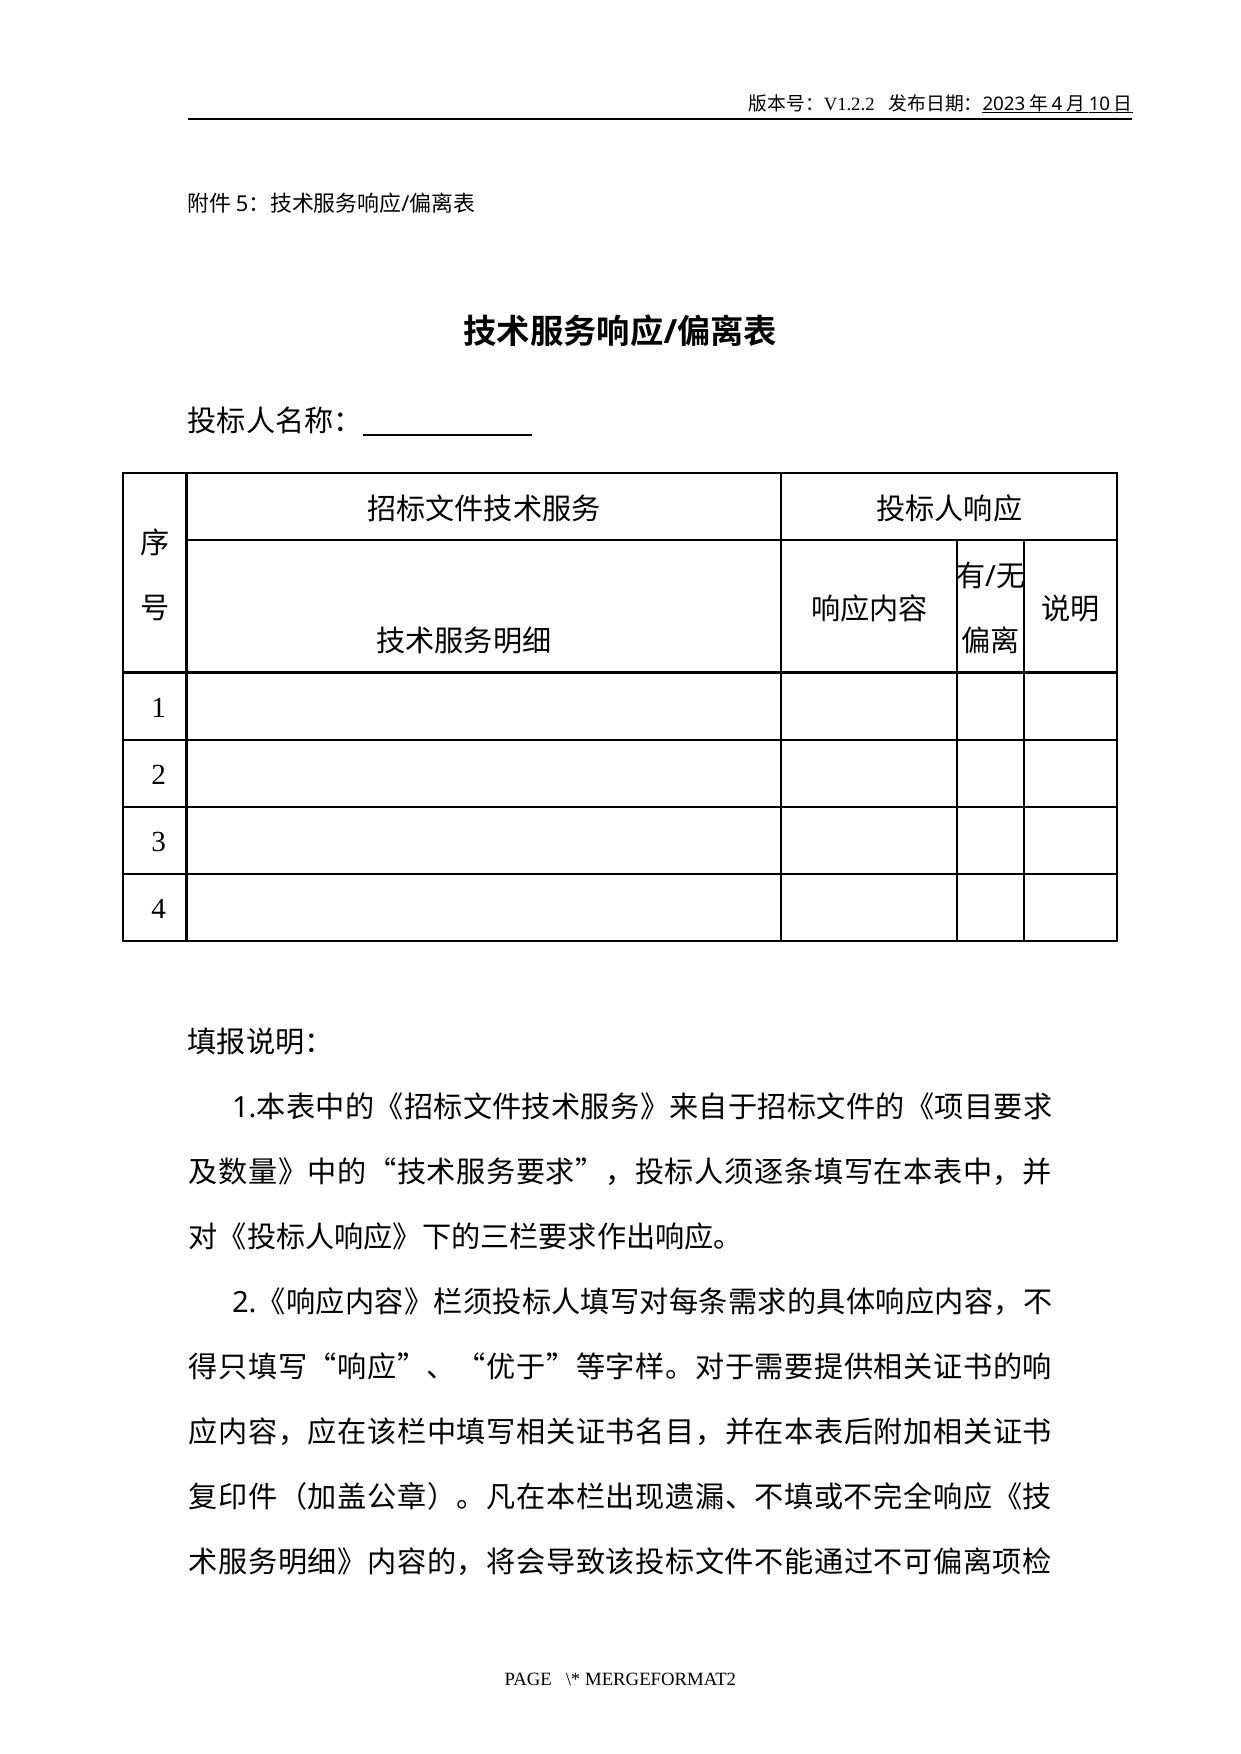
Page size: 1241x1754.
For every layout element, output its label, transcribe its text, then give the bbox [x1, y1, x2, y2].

table_cell [958, 808, 1023, 873]
table_cell [188, 808, 780, 873]
table_cell [188, 741, 780, 806]
table_cell 说明 [1025, 541, 1116, 671]
table_cell [1025, 875, 1116, 940]
table_header 投标人响应 [782, 474, 1116, 539]
table_cell [1025, 808, 1116, 873]
table_cell 响应内容 [782, 541, 956, 671]
text 填报说明： [187, 1007, 1053, 1072]
table_cell [1025, 674, 1116, 738]
table_cell [124, 741, 185, 806]
text 投标人名称： [187, 386, 1053, 451]
table_cell [188, 674, 780, 738]
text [188, 1267, 1053, 1592]
table_header 序号 [124, 474, 185, 671]
table_cell [958, 875, 1023, 940]
table_cell [124, 875, 185, 940]
table_cell [782, 741, 956, 806]
table_header 招标文件技术服务 [188, 474, 780, 539]
table_cell 有/无 偏离 [958, 541, 1023, 671]
table_cell 技术服务明细 [188, 541, 780, 671]
text 技术服务响应/偏离表 [187, 296, 1053, 361]
table_cell [1025, 741, 1116, 806]
table_cell [782, 875, 956, 940]
table_cell [188, 875, 780, 940]
table_cell [958, 674, 1023, 738]
table_cell [124, 674, 185, 738]
table_cell [958, 741, 1023, 806]
text 附件5：技术服务响应/偏离表 [187, 186, 1053, 219]
table_cell [782, 808, 956, 873]
table_cell [124, 808, 185, 873]
text 1.本表中的《招标文件技术服务》来自于招标文件的《项目要求及数量》中的“技术服务要求”，投标人须逐条填写在本表中，并对《投标人响应》下的三栏要求作出响应。 [188, 1072, 1053, 1267]
table_cell [782, 674, 956, 738]
